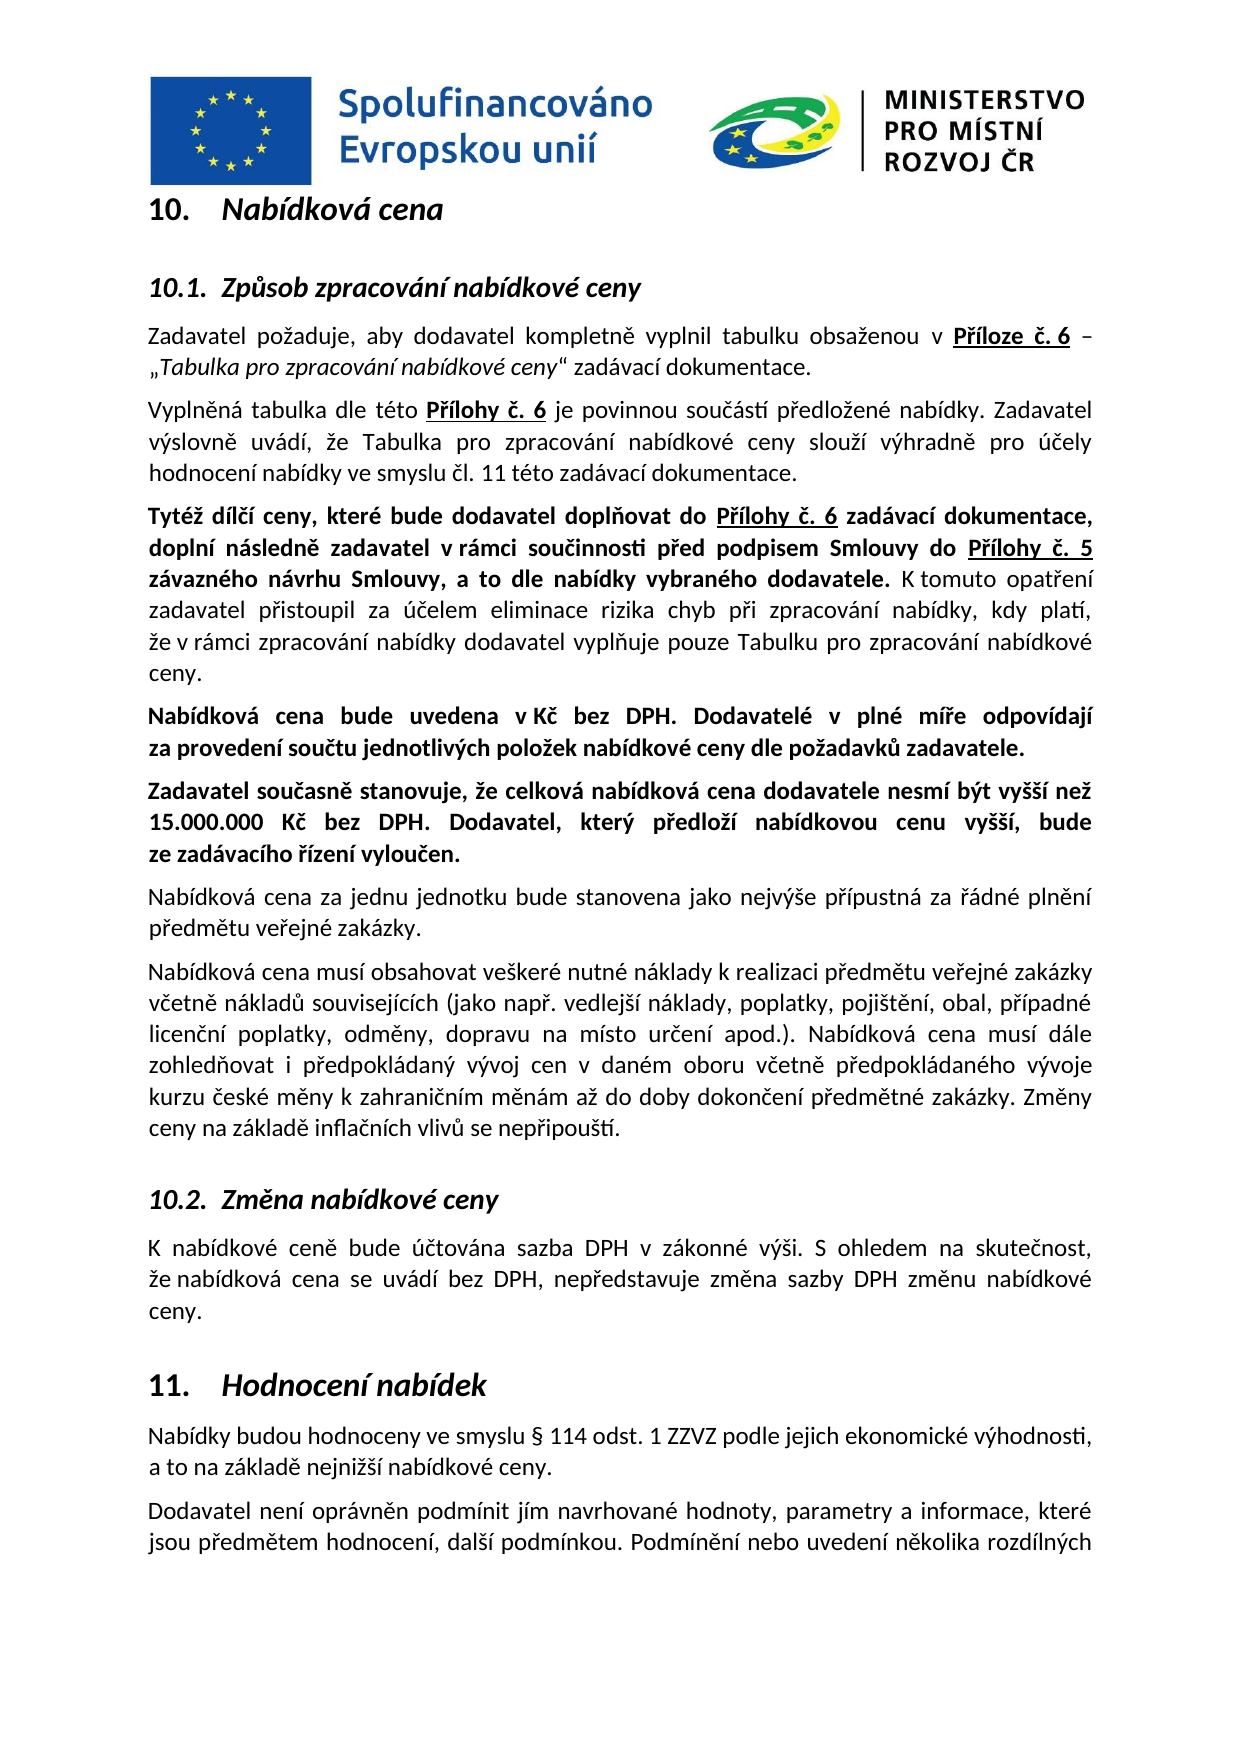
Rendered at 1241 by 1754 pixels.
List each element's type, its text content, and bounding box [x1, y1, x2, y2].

text Nabídková cena musí obsahovat veškeré nutné náklady k realizaci předmětu veřejné zakázky včetně nákladů souvisejících (jako např. vedlejší náklady, poplatky, pojištění, obal, případné licenční poplatky, odměny, dopravu na místo určení apod.). Nabídková cena musí dále zohledňovat i předpokládaný vývoj cen v daném oboru včetně předpokládaného vývoje kurzu české měny k zahraničním měnám až do doby dokončení předmětné zakázky. Změny ceny na základě inflačních vlivů se nepřipouští. [148, 956, 1093, 1143]
text Vyplněná tabulka dle této Přílohy č. 6 je povinnou součástí předložené nabídky. Zadavatel výslovně uvádí, že Tabulka pro zpracování nabídkové ceny slouží výhradně pro účely hodnocení nabídky ve smyslu čl. 11 této zadávací dokumentace. [148, 394, 1093, 488]
subtitle Způsob zpracování nabídkové ceny [148, 269, 1093, 305]
text K nabídkové ceně bude účtována sazba DPH v zákonné výši. S ohledem na skutečnost, že nabídková cena se uvádí bez DPH, nepředstavuje změna sazby DPH změnu nabídkové ceny. [148, 1232, 1093, 1325]
picture [147, 73, 1092, 188]
text Nabídková cena bude uvedena v Kč bez DPH. Dodavatelé v plné míře odpovídají za provedení součtu jednotlivých položek nabídkové ceny dle požadavků zadavatele. [148, 701, 1093, 762]
text Nabídky budou hodnoceny ve smyslu § 114 odst. 1 ZZVZ podle jejich ekonomické výhodnosti, a to na základě nejnižší nabídkové ceny. [148, 1420, 1093, 1482]
subtitle Hodnocení nabídek [148, 1364, 1093, 1404]
text Zadavatel požaduje, aby dodavatel kompletně vyplnil tabulku obsaženou v Příloze č. 6 – „Tabulka pro zpracování nabídkové ceny“ zadávací dokumentace. [148, 320, 1093, 382]
text Tytéž dílčí ceny, které bude dodavatel doplňovat do Přílohy č. 6 zadávací dokumentace, doplní následně zadavatel v rámci součinnosti před podpisem Smlouvy do Přílohy č. 5 závazného návrhu Smlouvy, a to dle nabídky vybraného dodavatele. K tomuto opatření zadavatel přistoupil za účelem eliminace rizika chyb při zpracování nabídky, kdy platí, že v rámci zpracování nabídky dodavatel vyplňuje pouze Tabulku pro zpracování nabídkové ceny. [148, 501, 1093, 688]
text Nabídková cena za jednu jednotku bude stanovena jako nejvýše přípustná za řádné plnění předmětu veřejné zakázky. [148, 881, 1093, 943]
subtitle Nabídková cena [148, 188, 1093, 228]
text Zadavatel současně stanovuje, že celková nabídková cena dodavatele nesmí být vyšší než 15.000.000 Kč bez DPH. Dodavatel, který předloží nabídkovou cenu vyšší, bude ze zadávacího řízení vyloučen. [148, 775, 1093, 868]
subtitle Změna nabídkové ceny [148, 1181, 1093, 1217]
